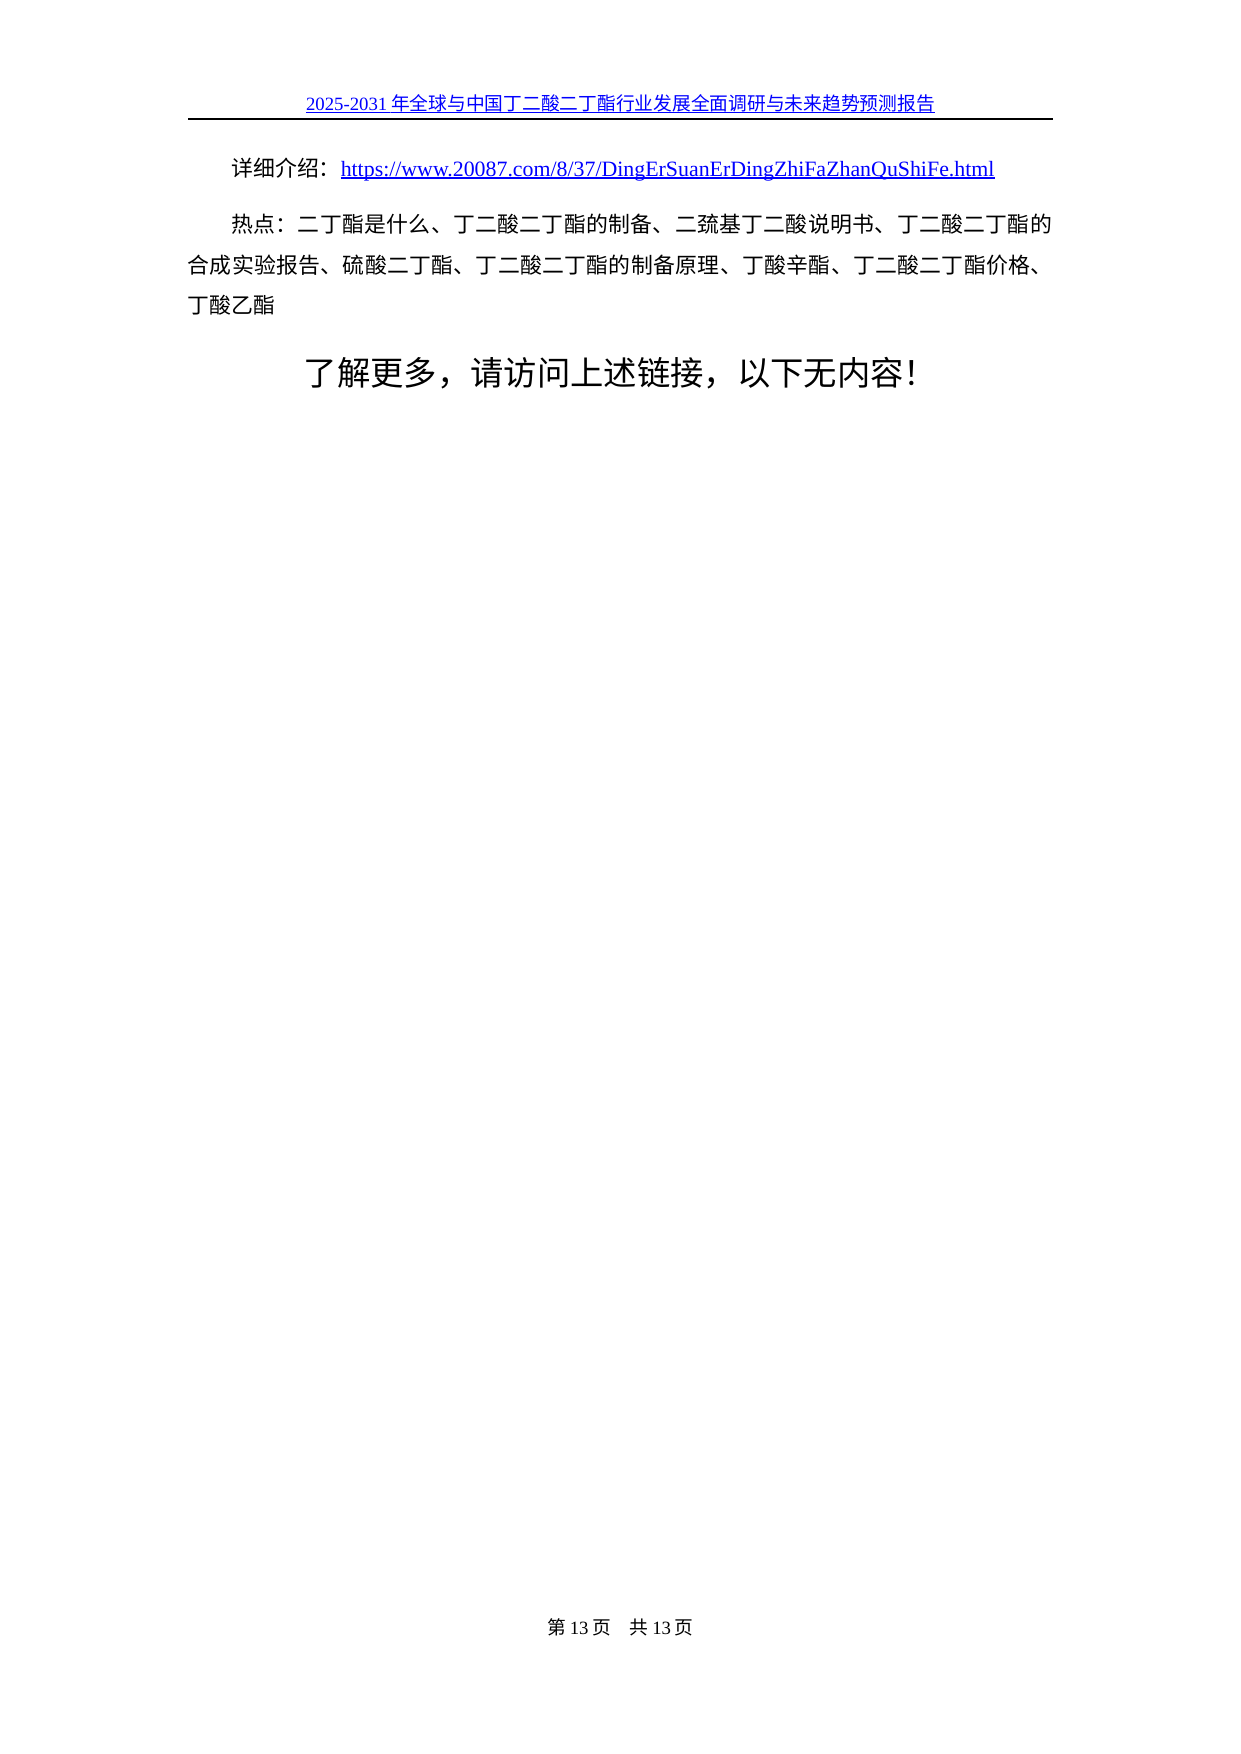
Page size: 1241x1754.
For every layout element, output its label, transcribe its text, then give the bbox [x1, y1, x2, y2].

text 详细介绍：https://www.20087.com/8/37/DingErSuanErDingZhiFaZhanQuShiFe.html [187, 150, 1053, 183]
title 了解更多，请访问上述链接，以下无内容！ [187, 338, 1053, 403]
text 热点：二丁酯是什么、丁二酸二丁酯的制备、二巯基丁二酸说明书、丁二酸二丁酯的合成实验报告、硫酸二丁酯、丁二酸二丁酯的制备原理、丁酸辛酯、丁二酸二丁酯价格、丁酸乙酯 [187, 207, 1053, 321]
